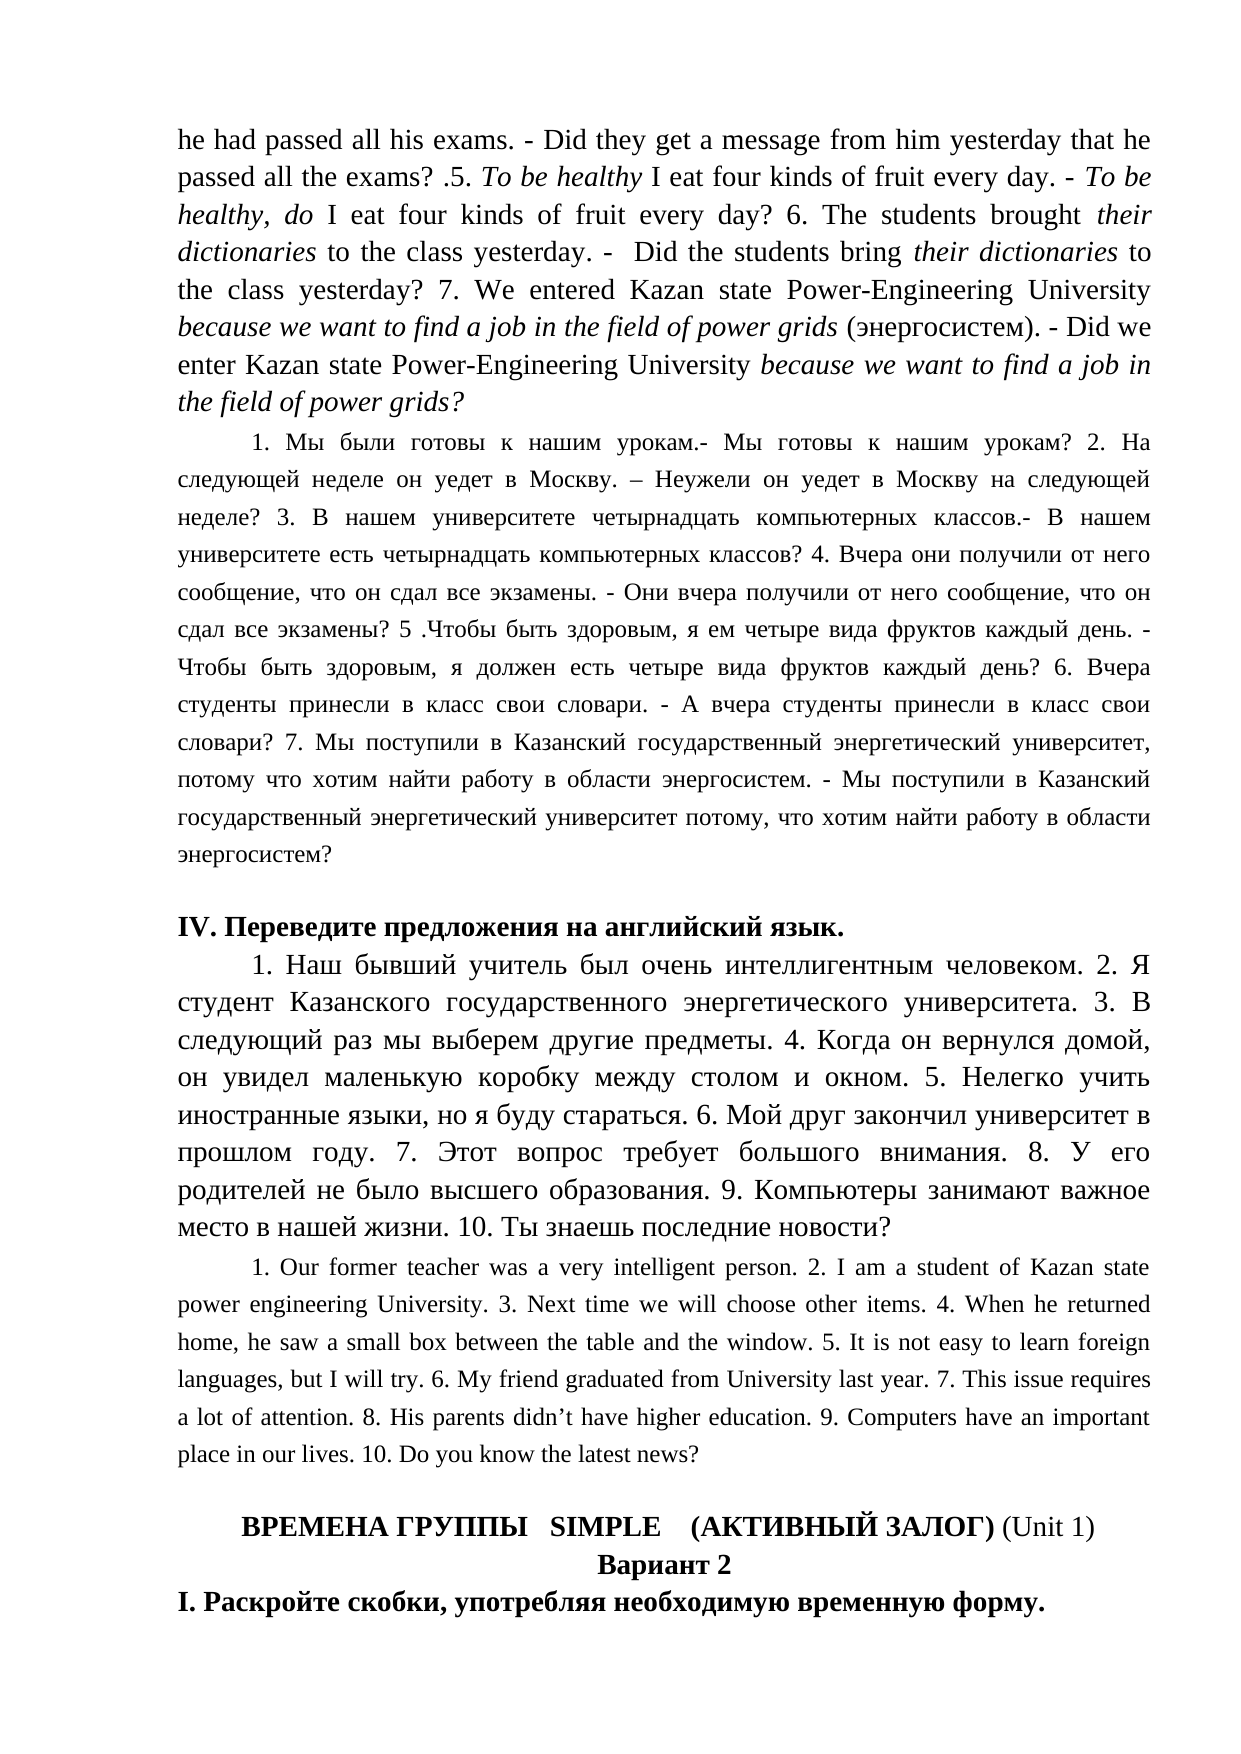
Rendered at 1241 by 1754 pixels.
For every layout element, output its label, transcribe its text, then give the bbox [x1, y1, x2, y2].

text I. Раскройте скобки, употребляя необходимую временную форму. [177, 1581, 1152, 1618]
text 1. Our former teacher was a very intelligent person. 2. I am a student of Kazan state power engineering University. 3. Next time we will choose other items. 4. When he returned home, he saw a small box between the table and the window. 5. It is not easy to learn foreign languages, but I will try. 6. My friend graduated from University last year. 7. This issue requires a lot of attention. 8. His parents didn’t have higher education. 9. Computers have an important place in our lives. 10. Do you know the latest news? [177, 1243, 1152, 1468]
text ВРЕМЕНА ГРУППЫ SIMPLE (АКТИВНЫЙ ЗАЛОГ) (Unit 1) [177, 1506, 1152, 1543]
text 1. Наш бывший учитель был очень интеллигентным человеком. 2. Я студент Казанского государственного энергетического университета. 3. В следующий раз мы выберем другие предметы. 4. Когда он вернулся домой, он увидел маленькую коробку между столом и окном. 5. Нелегко учить иностранные языки, но я буду стараться. 6. Мой друг закончил университет в прошлом году. 7. Этот вопрос требует большого внимания. 8. У его родителей не было высшего образования. 9. Компьютеры занимают важное место в нашей жизни. 10. Ты знаешь последние новости? [177, 943, 1152, 1243]
text 1. Мы были готовы к нашим урокам.- Мы готовы к нашим урокам? 2. На следующей неделе он уедет в Москву. – Неужели он уедет в Москву на следующей неделе? 3. В нашем университете четырнадцать компьютерных классов.- В нашем университете есть четырнадцать компьютерных классов? 4. Вчера они получили от него сообщение, что он сдал все экзамены. - Они вчера получили от него сообщение, что он сдал все экзамены? 5 .Чтобы быть здоровым, я ем четыре вида фруктов каждый день. - Чтобы быть здоровым, я должен есть четыре вида фруктов каждый день? 6. Вчера студенты принесли в класс свои словари. - А вчера студенты принесли в класс свои словари? 7. Мы поступили в Казанский государственный энергетический университет, потому что хотим найти работу в области энергосистем. - Мы поступили в Казанский государственный энергетический университет потому, что хотим найти работу в области энергосистем? [177, 418, 1152, 868]
text Вариант 2 [177, 1543, 1152, 1581]
text IV. Переведите предложения на английский язык. [177, 906, 1152, 943]
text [177, 118, 1152, 418]
